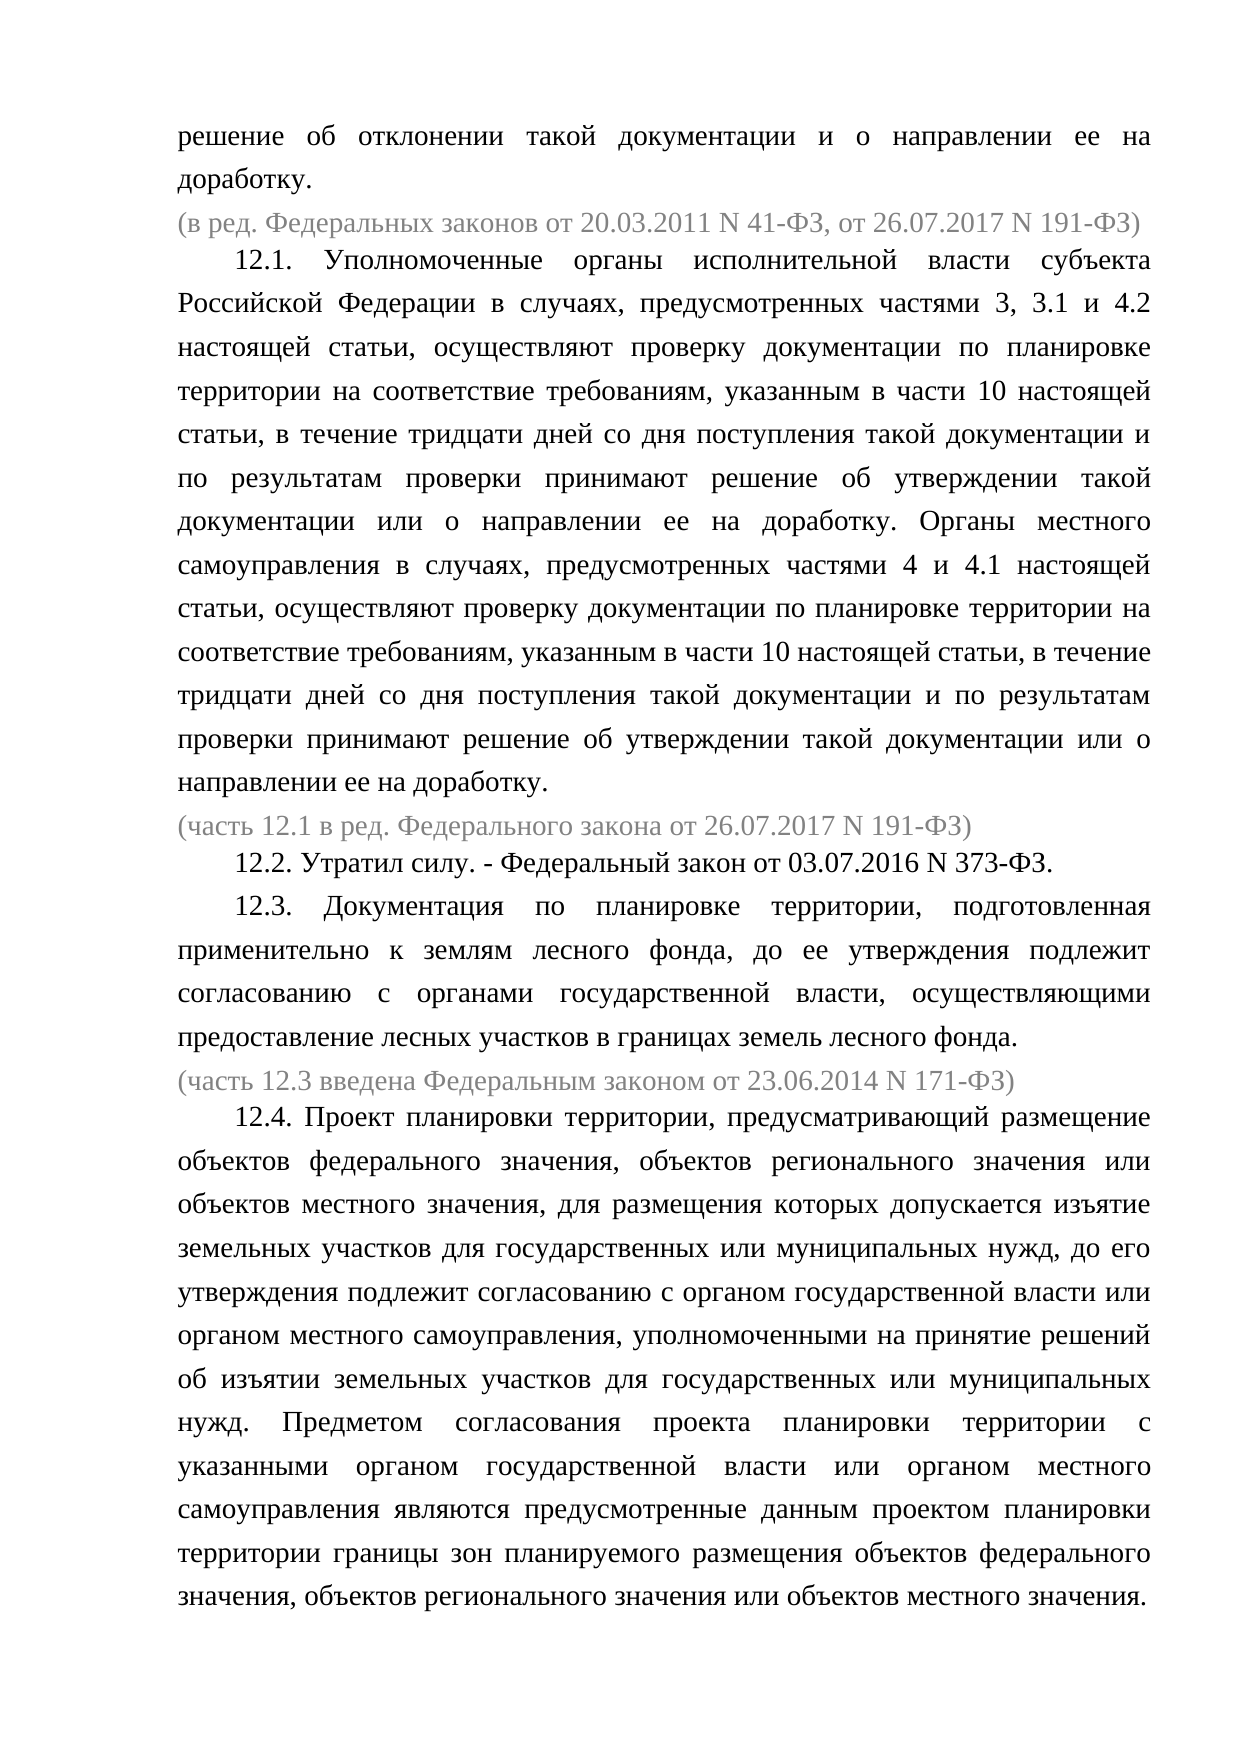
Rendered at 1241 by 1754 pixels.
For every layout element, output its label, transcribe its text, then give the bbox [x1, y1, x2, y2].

text (в ред. Федеральных законов от 20.03.2011 N 41-ФЗ, от 26.07.2017 N 191-ФЗ) [177, 205, 1152, 239]
text 12.3. Документация по планировке территории, подготовленная применительно к землям лесного фонда, до ее утверждения подлежит согласованию с органами государственной власти, осуществляющими предоставление лесных участков в границах земель лесного фонда. [177, 888, 1152, 1053]
text (часть 12.1 в ред. Федерального закона от 26.07.2017 N 191-ФЗ) [177, 808, 1152, 842]
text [177, 118, 1152, 195]
text 12.4. Проект планировки территории, предусматривающий размещение объектов федерального значения, объектов регионального значения или объектов местного значения, для размещения которых допускается изъятие земельных участков для государственных или муниципальных нужд, до его утверждения подлежит согласованию с органом государственной власти или органом местного самоуправления, уполномоченными на принятие решений об изъятии земельных участков для государственных или муниципальных нужд. Предметом согласования проекта планировки территории с указанными органом государственной власти или органом местного самоуправления являются предусмотренные данным проектом планировки территории границы зон планируемого размещения объектов федерального значения, объектов регионального значения или объектов местного значения. [177, 1099, 1152, 1612]
text 12.2. Утратил силу. - Федеральный закон от 03.07.2016 N 373-ФЗ. [177, 845, 1152, 878]
text (часть 12.3 введена Федеральным законом от 23.06.2014 N 171-ФЗ) [177, 1063, 1152, 1096]
text 12.1. Уполномоченные органы исполнительной власти субъекта Российской Федерации в случаях, предусмотренных частями 3, 3.1 и 4.2 настоящей статьи, осуществляют проверку документации по планировке территории на соответствие требованиям, указанным в части 10 настоящей статьи, в течение тридцати дней со дня поступления такой документации и по результатам проверки принимают решение об утверждении такой документации или о направлении ее на доработку. Органы местного самоуправления в случаях, предусмотренных частями 4 и 4.1 настоящей статьи, осуществляют проверку документации по планировке территории на соответствие требованиям, указанным в части 10 настоящей статьи, в течение тридцати дней со дня поступления такой документации и по результатам проверки принимают решение об утверждении такой документации или о направлении ее на доработку. [177, 242, 1152, 798]
